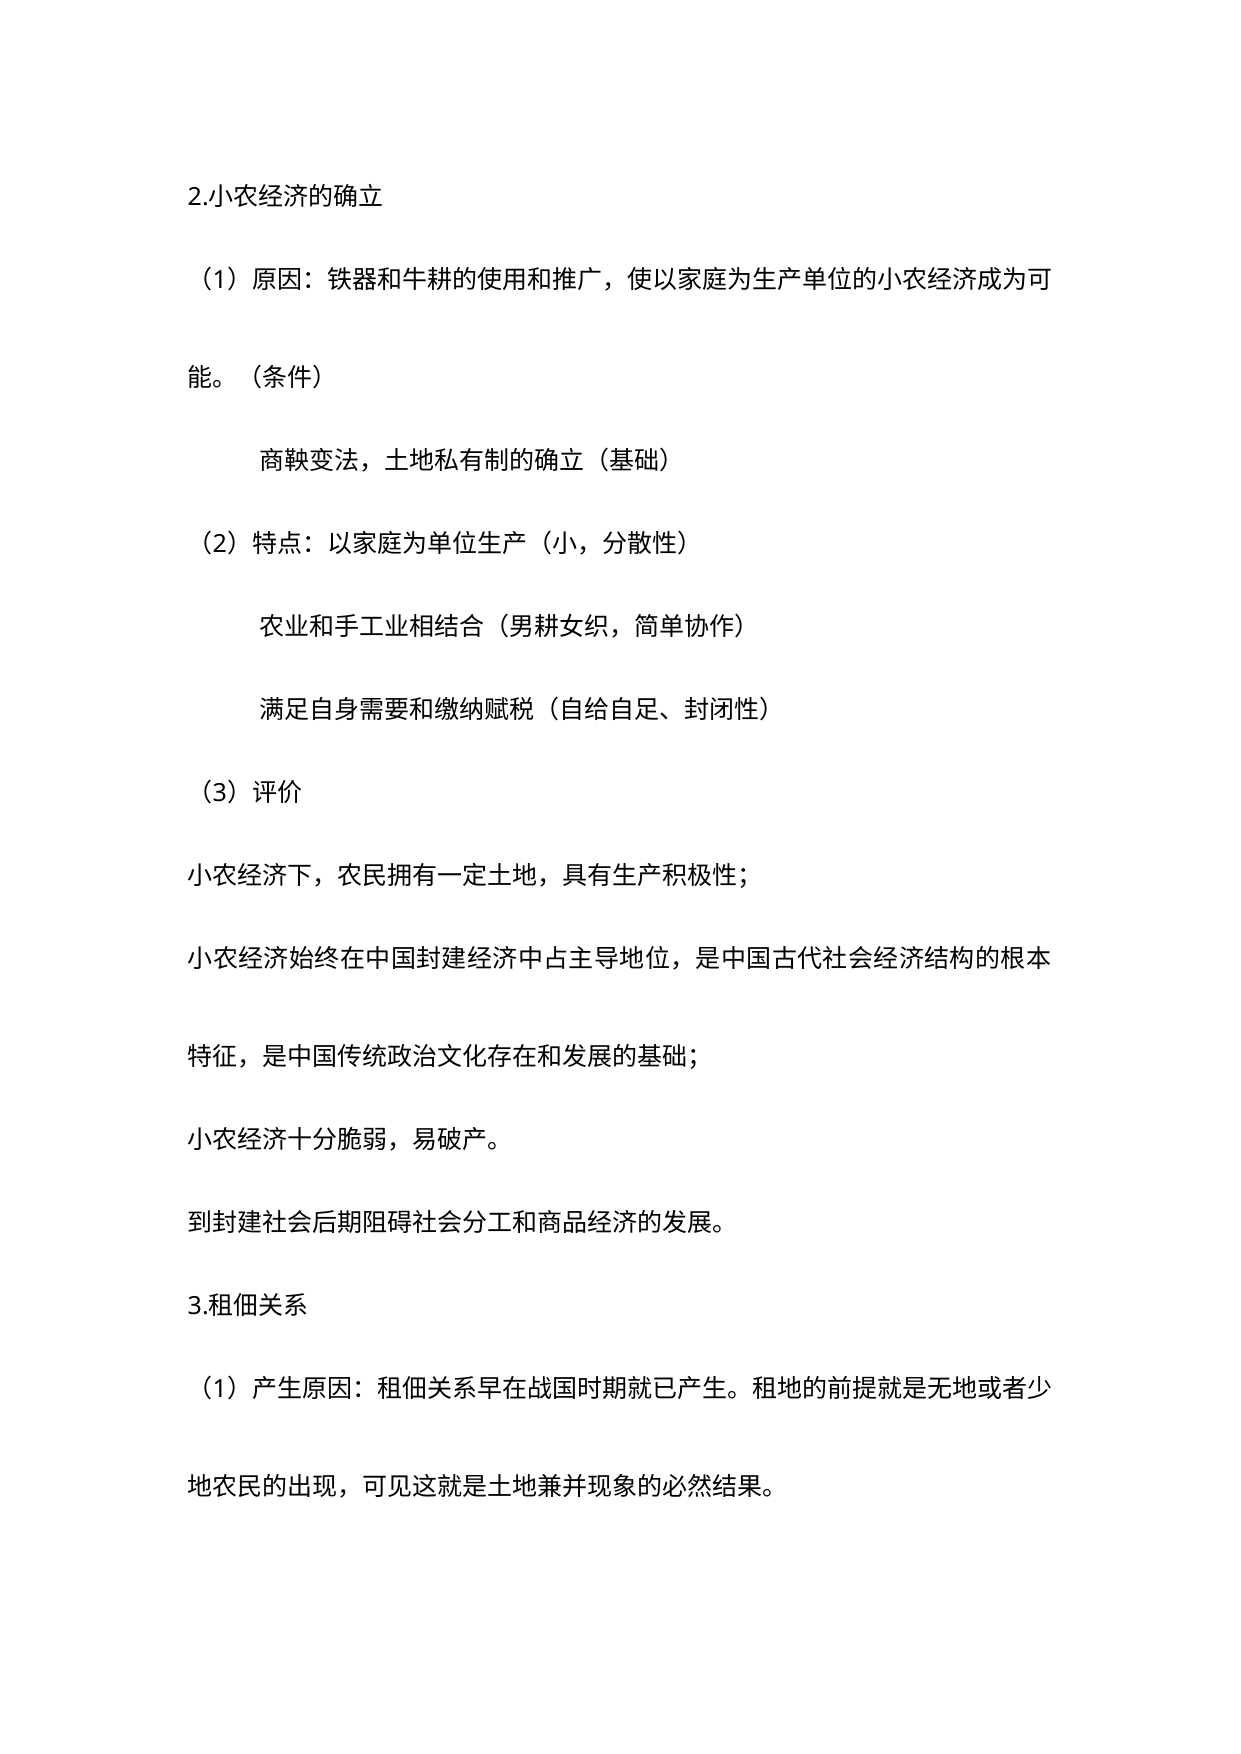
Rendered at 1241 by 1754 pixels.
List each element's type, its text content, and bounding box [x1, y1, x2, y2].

text 小农经济下，农民拥有一定土地，具有生产积极性； [187, 841, 1053, 906]
text （1）原因：铁器和牛耕的使用和推广，使以家庭为生产单位的小农经济成为可能。（条件） [187, 245, 1053, 408]
text （1）产生原因：租佃关系早在战国时期就已产生。租地的前提就是无地或者少地农民的出现，可见这就是土地兼并现象的必然结果。 [187, 1354, 1053, 1517]
text 小农经济十分脆弱，易破产。 [187, 1105, 1053, 1170]
text 满足自身需要和缴纳赋税（自给自足、封闭性） [187, 675, 1053, 740]
text 到封建社会后期阻碍社会分工和商品经济的发展。 [187, 1188, 1053, 1253]
text 商鞅变法，土地私有制的确立（基础） [187, 426, 1053, 491]
text 小农经济始终在中国封建经济中占主导地位，是中国古代社会经济结构的根本特征，是中国传统政治文化存在和发展的基础； [187, 924, 1053, 1087]
text （2）特点：以家庭为单位生产（小，分散性） [187, 509, 1053, 574]
text 农业和手工业相结合（男耕女织，简单协作） [187, 592, 1053, 657]
text 2.小农经济的确立 [187, 162, 1053, 227]
text （3）评价 [187, 758, 1053, 823]
text 3.租佃关系 [187, 1271, 1053, 1336]
